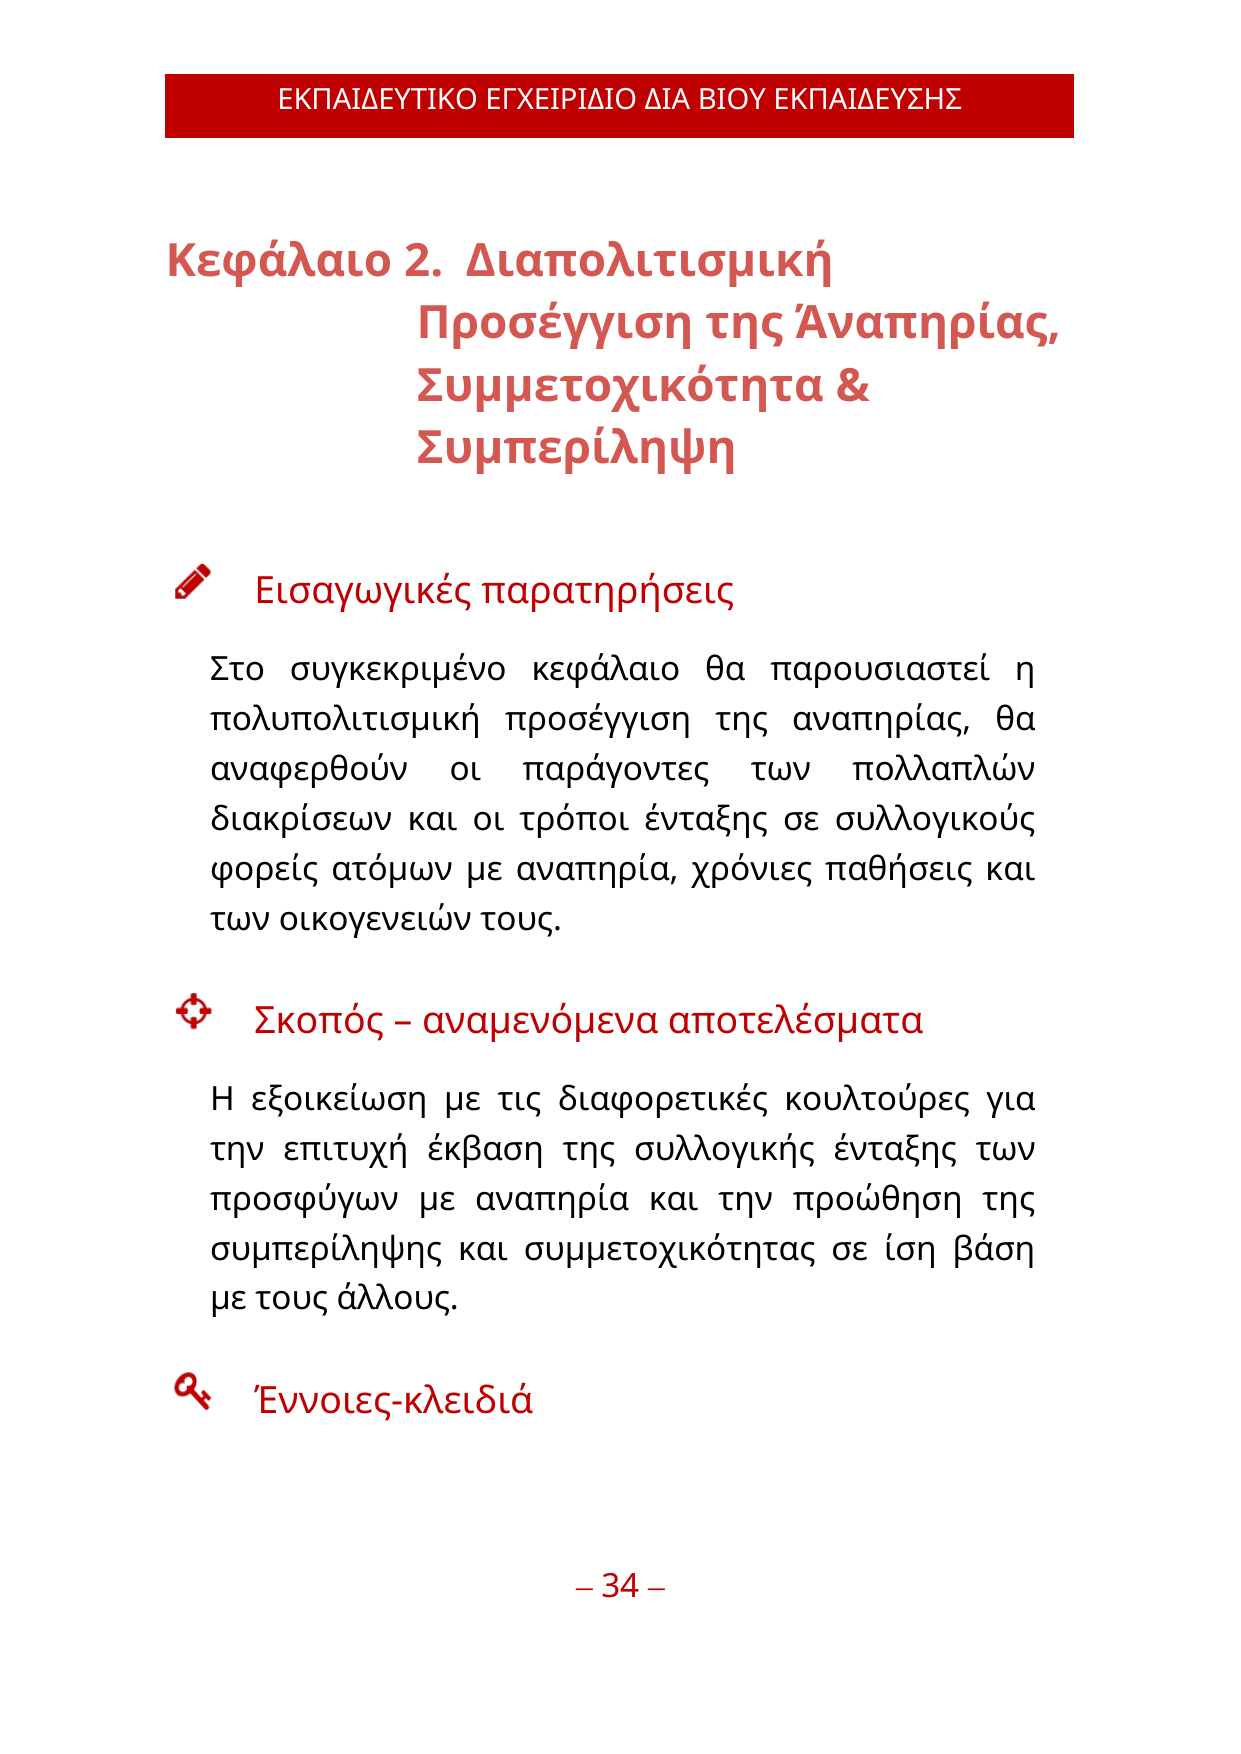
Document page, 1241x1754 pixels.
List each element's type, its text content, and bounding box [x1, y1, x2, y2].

text Εισαγωγικές παρατηρήσεις [151, 539, 1075, 639]
picture [150, 539, 237, 628]
text Σκοπός – αναμενόμενα αποτελέσματα [151, 969, 1075, 1069]
picture [150, 1349, 237, 1438]
text Έννοιες-κλειδιά [151, 1349, 1075, 1448]
picture [150, 969, 237, 1058]
subtitle Διαπολιτισμική Προσέγγιση της Άναπηρίας, Συμμετοχικότητα & Συμπερίληψη [165, 227, 1075, 477]
text Η εξοικείωση με τις διαφορετικές κουλτούρες για την επιτυχή έκβαση της συλλογικής ένταξης των προσφύγων με αναπηρία και την προώθηση της συμπερίληψης και συμμετοχικότητας σε ίση βάση με τους άλλους. [210, 1074, 1036, 1319]
text Στο συγκεκριμένο κεφάλαιο θα παρουσιαστεί η πολυπολιτισμική προσέγγιση της αναπηρίας, θα αναφερθούν οι παράγοντες των πολλαπλών διακρίσεων και οι τρόποι ένταξης σε συλλογικούς φορείς ατόμων με αναπηρία, χρόνιες παθήσεις και των οικογενειών τους. [210, 645, 1036, 940]
